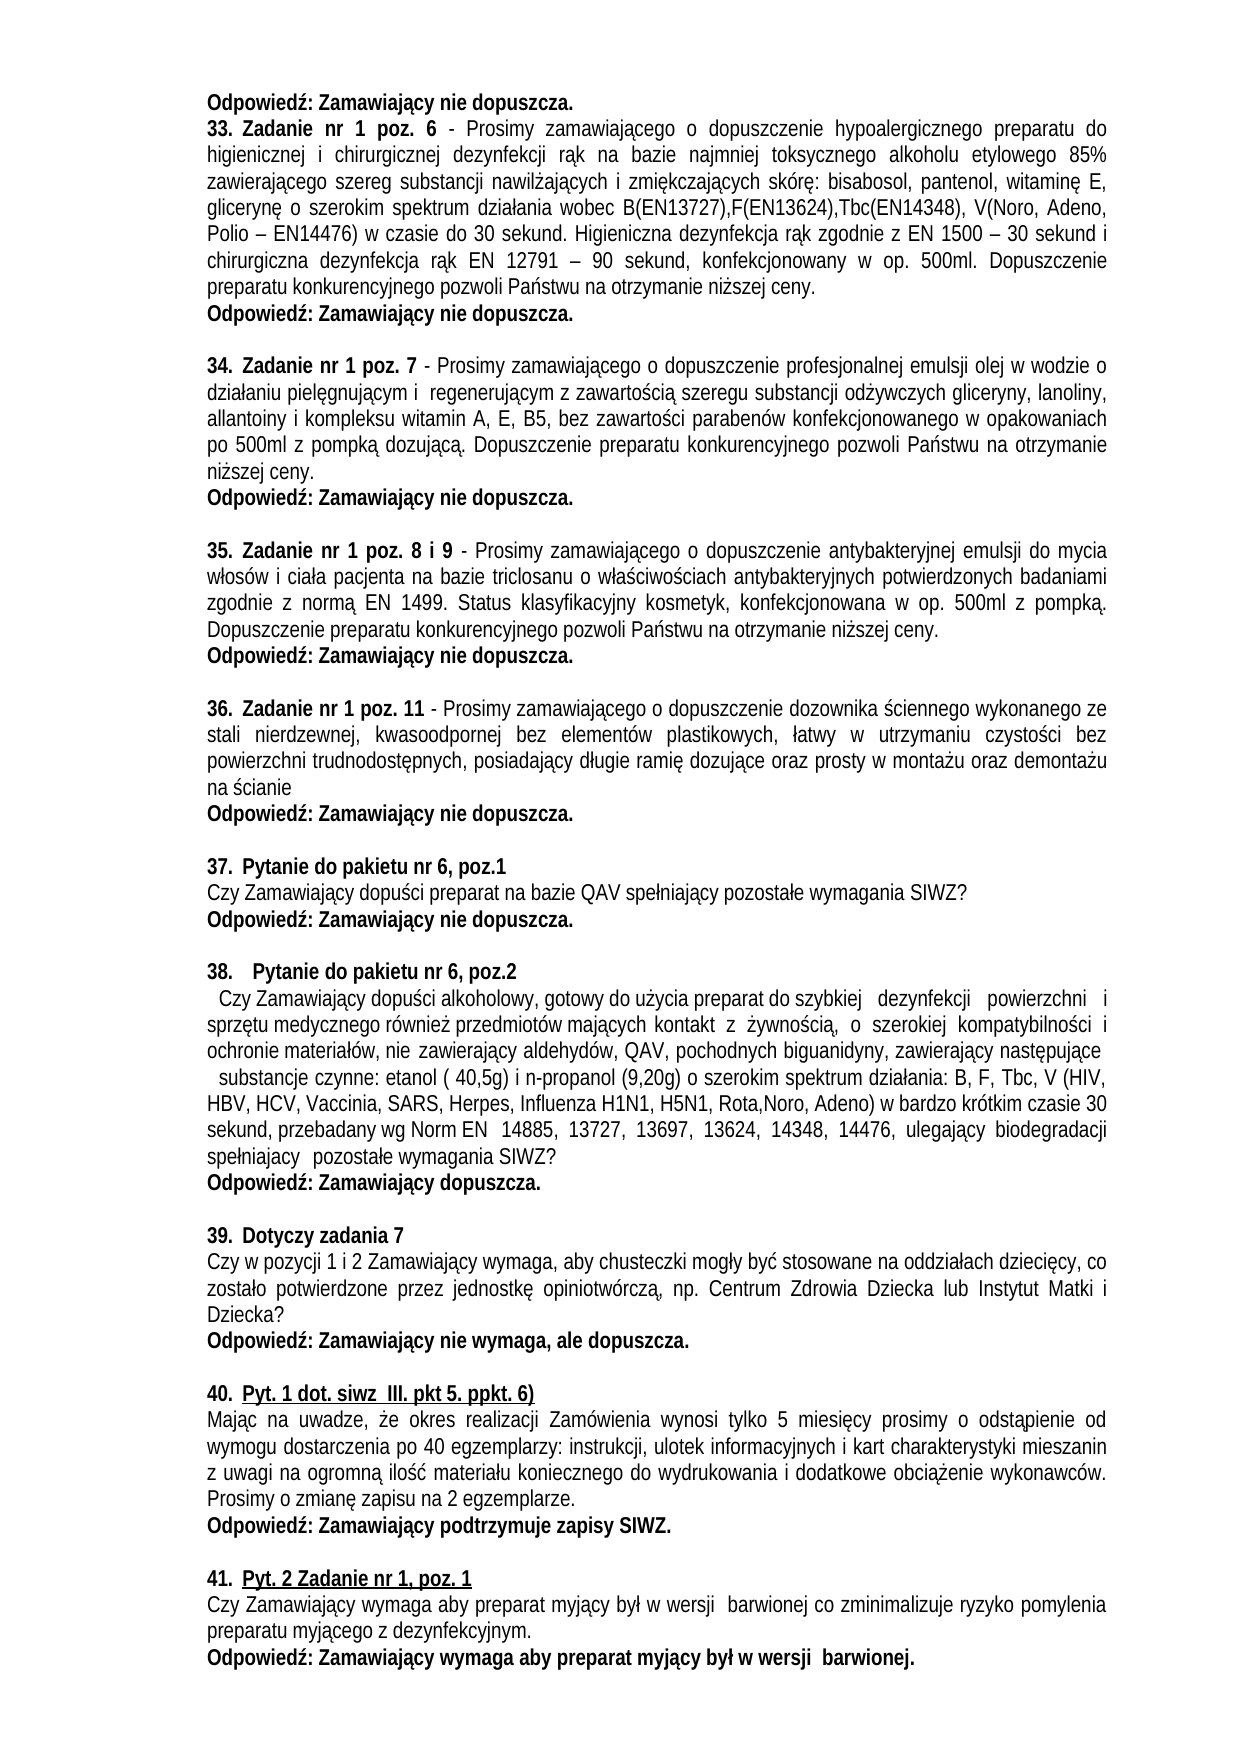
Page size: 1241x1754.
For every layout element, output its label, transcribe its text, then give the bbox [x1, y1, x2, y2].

list Odpowiedź: Zamawiający nie dopuszcza. [207, 642, 1107, 668]
list Odpowiedź: Zamawiający nie dopuszcza. [207, 906, 1107, 932]
list Czy Zamawiający dopuści preparat na bazie QAV spełniający pozostałe wymagania SIWZ? [207, 879, 1107, 906]
list Odpowiedź: Zamawiający nie dopuszcza. [207, 800, 1107, 827]
list Pytanie do pakietu nr 6, poz.2 [207, 958, 1107, 985]
list Odpowiedź: Zamawiający nie dopuszcza. [207, 299, 1107, 326]
list Odpowiedź: Zamawiający nie dopuszcza. [207, 484, 1107, 510]
list Odpowiedź: Zamawiający nie dopuszcza. [207, 89, 1107, 115]
list Zadanie nr 1 poz. 7 - Prosimy zamawiającego o dopuszczenie profesjonalnej emulsji olej w wodzie o działaniu pielęgnującym i regenerującym z zawartością szeregu substancji odżywczych gliceryny, lanoliny, allantoiny i kompleksu witamin A, E, B5, bez zawartości parabenów konfekcjonowanego w opakowaniach po 500ml z pompką dozującą. Dopuszczenie preparatu konkurencyjnego pozwoli Państwu na otrzymanie niższej ceny. [207, 352, 1107, 484]
list Dotyczy zadania 7 [207, 1222, 1107, 1248]
list Pyt. 1 dot. siwz III. pkt 5. ppkt. 6) [207, 1380, 1107, 1406]
text Czy Zamawiający dopuści alkoholowy, gotowy do użycia preparat do szybkiej dezynfekcji powierzchni i sprzętu medycznego również przedmiotów mających kontakt z żywnością, o szerokiej kompatybilności i ochronie materiałów, nie zawierający aldehydów, QAV, pochodnych biguanidyny, zawierający następujące substancje czynne: etanol ( 40,5g) i n-propanol (9,20g) o szerokim spektrum działania: B, F, Tbc, V (HIV, HBV, HCV, Vaccinia, SARS, Herpes, Influenza H1N1, H5N1, Rota,Noro, Adeno) w bardzo krótkim czasie 30 sekund, przebadany wg Norm EN 14885, 13727, 13697, 13624, 14348, 14476, ulegający biodegradacji spełniajacy pozostałe wymagania SIWZ? [207, 985, 1107, 1169]
text Odpowiedź: Zamawiający dopuszcza. [207, 1169, 1107, 1196]
list Czy w pozycji 1 i 2 Zamawiający wymaga, aby chusteczki mogły być stosowane na oddziałach dziecięcy, co zostało potwierdzone przez jednostkę opiniotwórczą, np. Centrum Zdrowia Dziecka lub Instytut Matki i Dziecka? [207, 1248, 1107, 1327]
text Czy Zamawiający wymaga aby preparat myjący był w wersji barwionej co zminimalizuje ryzyko pomylenia preparatu myjącego z dezynfekcyjnym. [207, 1591, 1107, 1643]
list Zadanie nr 1 poz. 11 - Prosimy zamawiającego o dopuszczenie dozownika ściennego wykonanego ze stali nierdzewnej, kwasoodpornej bez elementów plastikowych, łatwy w utrzymaniu czystości bez powierzchni trudnodostępnych, posiadający długie ramię dozujące oraz prosty w montażu oraz demontażu na ścianie [207, 695, 1107, 800]
text Odpowiedź: Zamawiający podtrzymuje zapisy SIWZ. [207, 1512, 1107, 1538]
list Pyt. 2 Zadanie nr 1, poz. 1 [207, 1564, 1107, 1591]
text Odpowiedź: Zamawiający wymaga aby preparat myjący był w wersji barwionej. [207, 1643, 1107, 1670]
list Pytanie do pakietu nr 6, poz.1 [207, 853, 1107, 879]
list Odpowiedź: Zamawiający nie wymaga, ale dopuszcza. [207, 1327, 1107, 1354]
list Zadanie nr 1 poz. 8 i 9 - Prosimy zamawiającego o dopuszczenie antybakteryjnej emulsji do mycia włosów i ciała pacjenta na bazie triclosanu o właściwościach antybakteryjnych potwierdzonych badaniami zgodnie z normą EN 1499. Status klasyfikacyjny kosmetyk, konfekcjonowana w op. 500ml z pompką. Dopuszczenie preparatu konkurencyjnego pozwoli Państwu na otrzymanie niższej ceny. [207, 537, 1107, 642]
list Zadanie nr 1 poz. 6 - Prosimy zamawiającego o dopuszczenie hypoalergicznego preparatu do higienicznej i chirurgicznej dezynfekcji rąk na bazie najmniej toksycznego alkoholu etylowego 85% zawierającego szereg substancji nawilżających i zmiękczających skórę: bisabosol, pantenol, witaminę E, glicerynę o szerokim spektrum działania wobec B(EN13727),F(EN13624),Tbc(EN14348), V(Noro, Adeno, Polio – EN14476) w czasie do 30 sekund. Higieniczna dezynfekcja rąk zgodnie z EN 1500 – 30 sekund i chirurgiczna dezynfekcja rąk EN 12791 – 90 sekund, konfekcjonowany w op. 500ml. Dopuszczenie preparatu konkurencyjnego pozwoli Państwu na otrzymanie niższej ceny. [207, 115, 1107, 299]
text Mając na uwadze, że okres realizacji Zamówienia wynosi tylko 5 miesięcy prosimy o odstąpienie od wymogu dostarczenia po 40 egzemplarzy: instrukcji, ulotek informacyjnych i kart charakterystyki mieszanin z uwagi na ogromną ilość materiału koniecznego do wydrukowania i dodatkowe obciążenie wykonawców. Prosimy o zmianę zapisu na 2 egzemplarze. [207, 1406, 1107, 1512]
